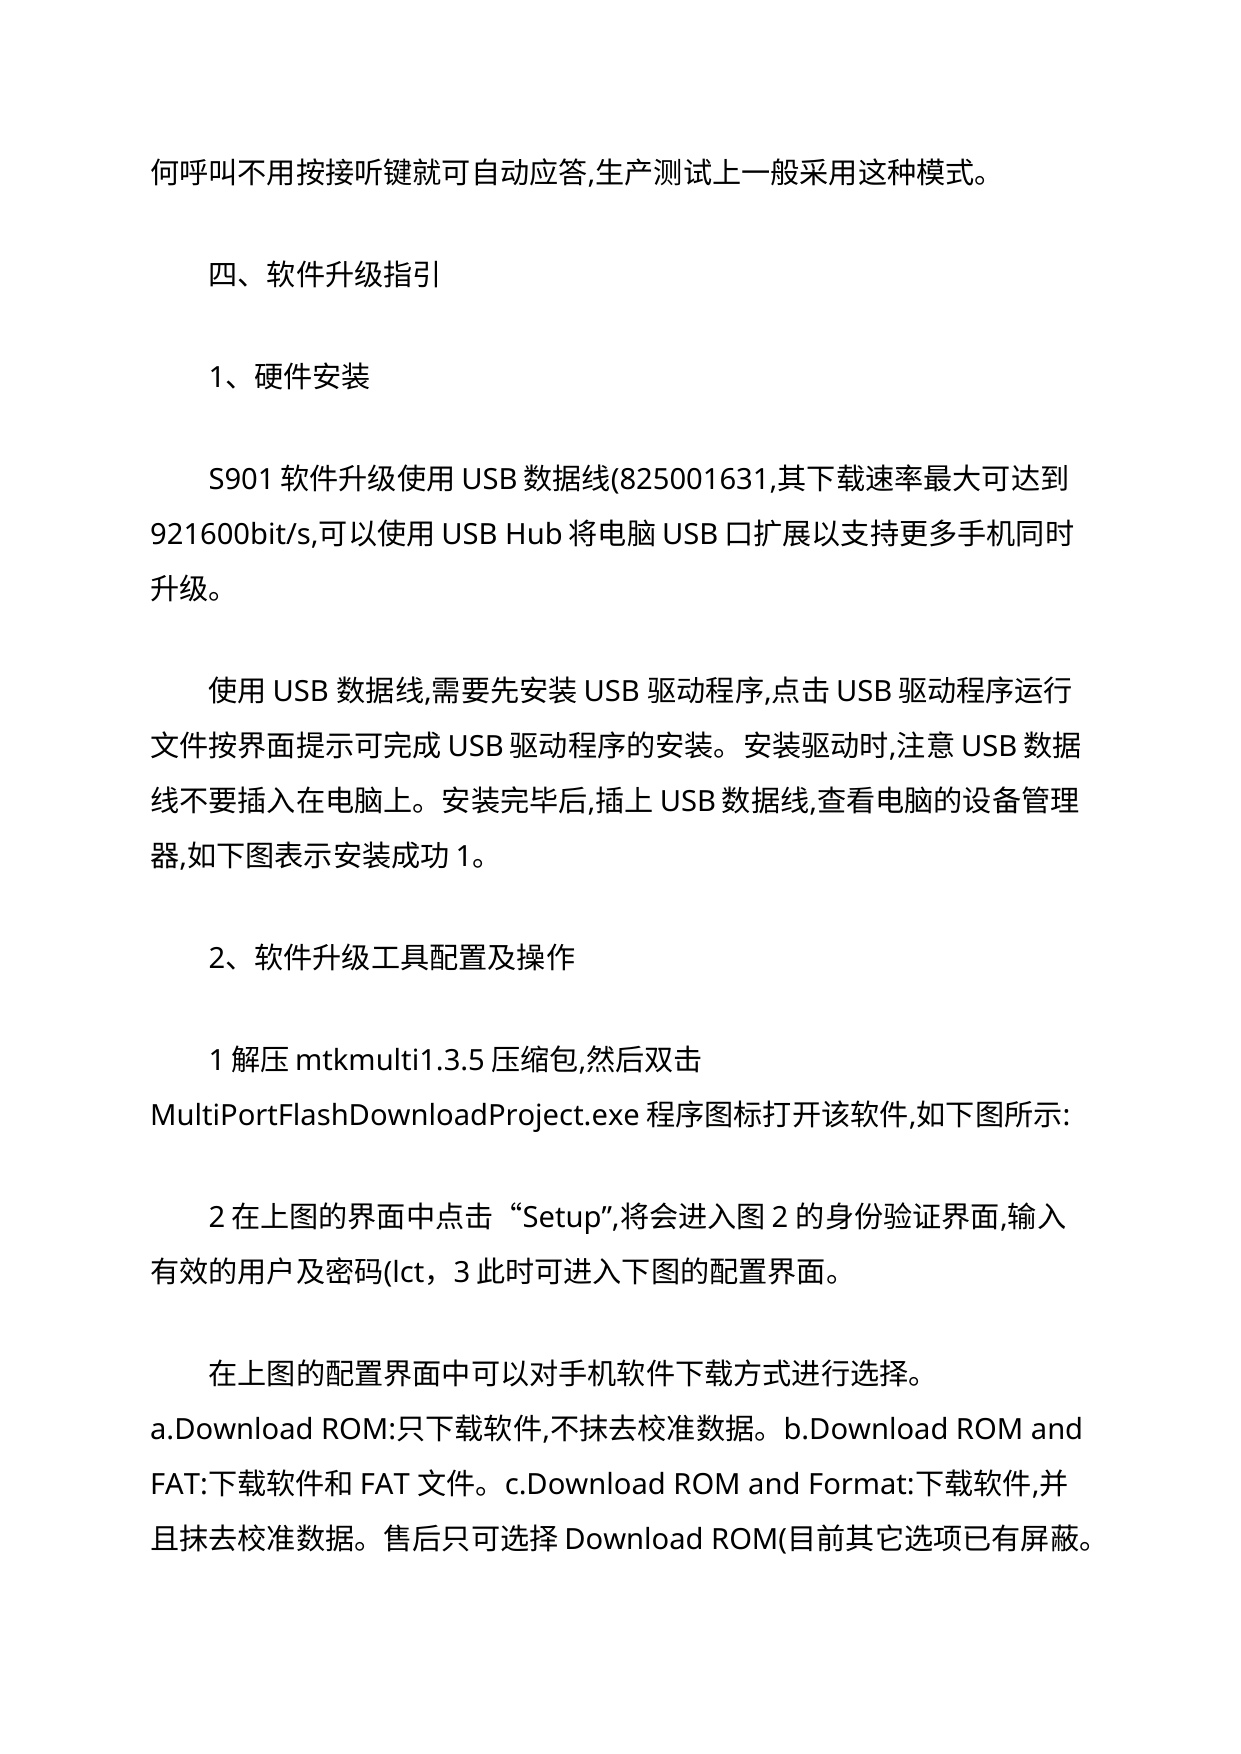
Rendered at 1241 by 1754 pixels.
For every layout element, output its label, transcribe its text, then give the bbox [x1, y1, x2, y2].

text 在上图的配置界面中可以对手机软件下载方式进行选择。a.Download ROM:只下载软件,不抹去校准数据。b.Download ROM and FAT:下载软件和FAT 文件。c.Download ROM and Format:下载软件,并且抹去校准数据。售后只可选择Download ROM(目前其它选项已有屏蔽。 [150, 1350, 1090, 1558]
text S901软件升级使用USB数据线(825001631,其下载速率最大可达到921600bit/s,可以使用USB Hub将电脑USB口扩展以支持更多手机同时升级。 [150, 456, 1090, 608]
text 使用USB 数据线,需要先安装USB 驱动程序,点击USB驱动程序运行文件按界面提示可完成USB驱动程序的安装。安装驱动时,注意USB数据线不要插入在电脑上。安装完毕后,插上USB数据线,查看电脑的设备管理器,如下图表示安装成功1。 [150, 667, 1090, 875]
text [150, 150, 1090, 192]
text 四、软件升级指引 [150, 252, 1090, 294]
text 2在上图的界面中点击“Setup”,将会进入图2 的身份验证界面,输入有效的用户及密码(lct，3此时可进入下图的配置界面。 [150, 1193, 1090, 1291]
text 2、软件升级工具配置及操作 [150, 934, 1090, 977]
text 1、硬件安装 [150, 354, 1090, 396]
text 1解压mtkmulti1.3.5压缩包,然后双击MultiPortFlashDownloadProject.exe程序图标打开该软件,如下图所示: [150, 1036, 1090, 1134]
